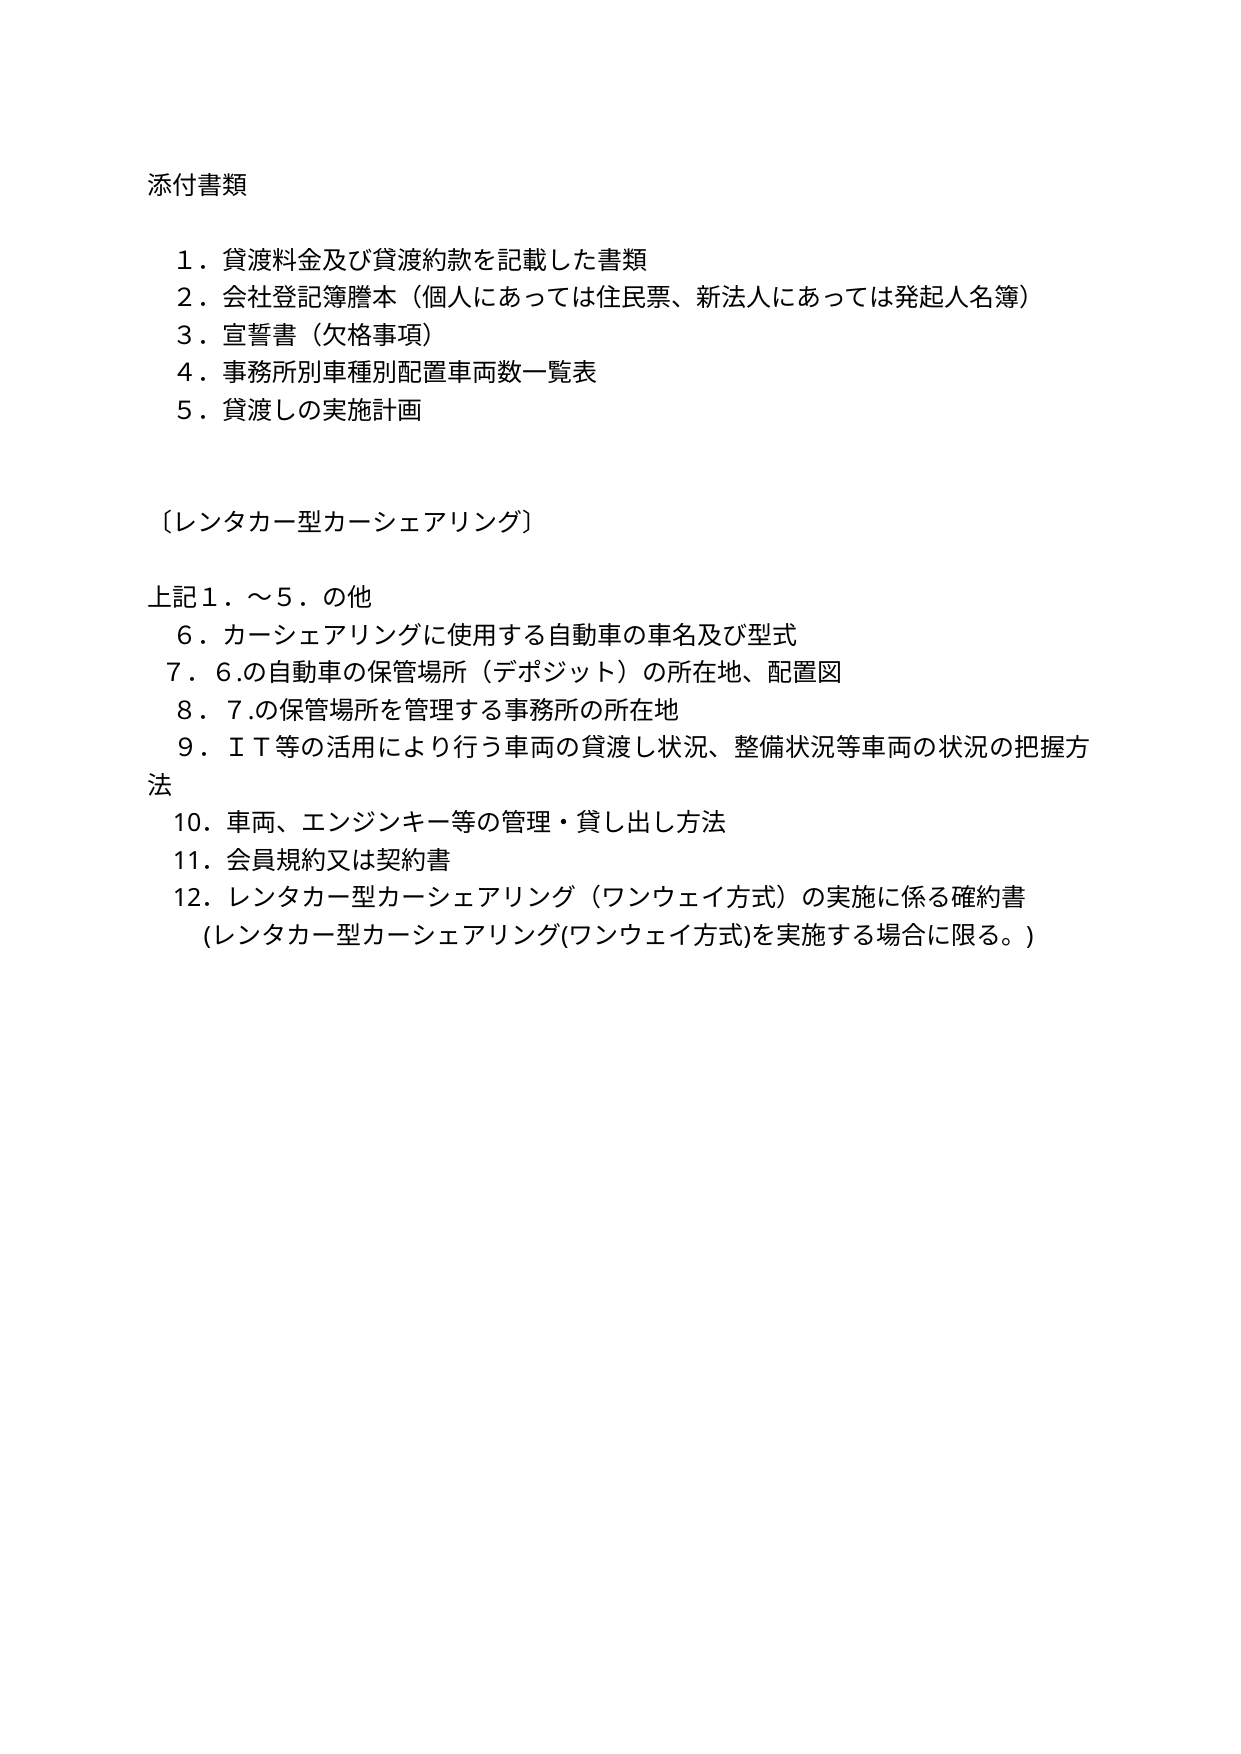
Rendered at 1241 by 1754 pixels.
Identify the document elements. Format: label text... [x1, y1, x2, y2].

text 〔レンタカー型カーシェアリング〕 [148, 502, 1092, 539]
text ８．７.の保管場所を管理する事務所の所在地 [148, 689, 1092, 727]
text ２．会社登記簿謄本（個人にあっては住民票、新法人にあっては発起人名簿） [148, 277, 1092, 314]
text ９．ＩＴ等の活用により行う車両の貸渡し状況、整備状況等車両の状況の把握方法 [148, 727, 1092, 802]
text ３．宣誓書（欠格事項） [148, 314, 1092, 352]
text 上記１．～５．の他 [148, 577, 1092, 614]
text １．貸渡料金及び貸渡約款を記載した書類 [148, 239, 1092, 277]
text ７．６.の自動車の保管場所（デポジット）の所在地、配置図 [148, 652, 1092, 689]
text ６．カーシェアリングに使用する自動車の車名及び型式 [148, 614, 1092, 652]
text 11．会員規約又は契約書 [148, 839, 1092, 877]
text ４．事務所別車種別配置車両数一覧表 [148, 352, 1092, 389]
text 添付書類 [148, 164, 1092, 202]
text 12．レンタカー型カーシェアリング（ワンウェイ方式）の実施に係る確約書 [148, 877, 1092, 914]
text ５．貸渡しの実施計画 [148, 389, 1092, 427]
text 10．車両、エンジンキー等の管理・貸し出し方法 [148, 802, 1092, 839]
text (レンタカー型カーシェアリング(ワンウェイ方式)を実施する場合に限る。) [148, 914, 1092, 952]
